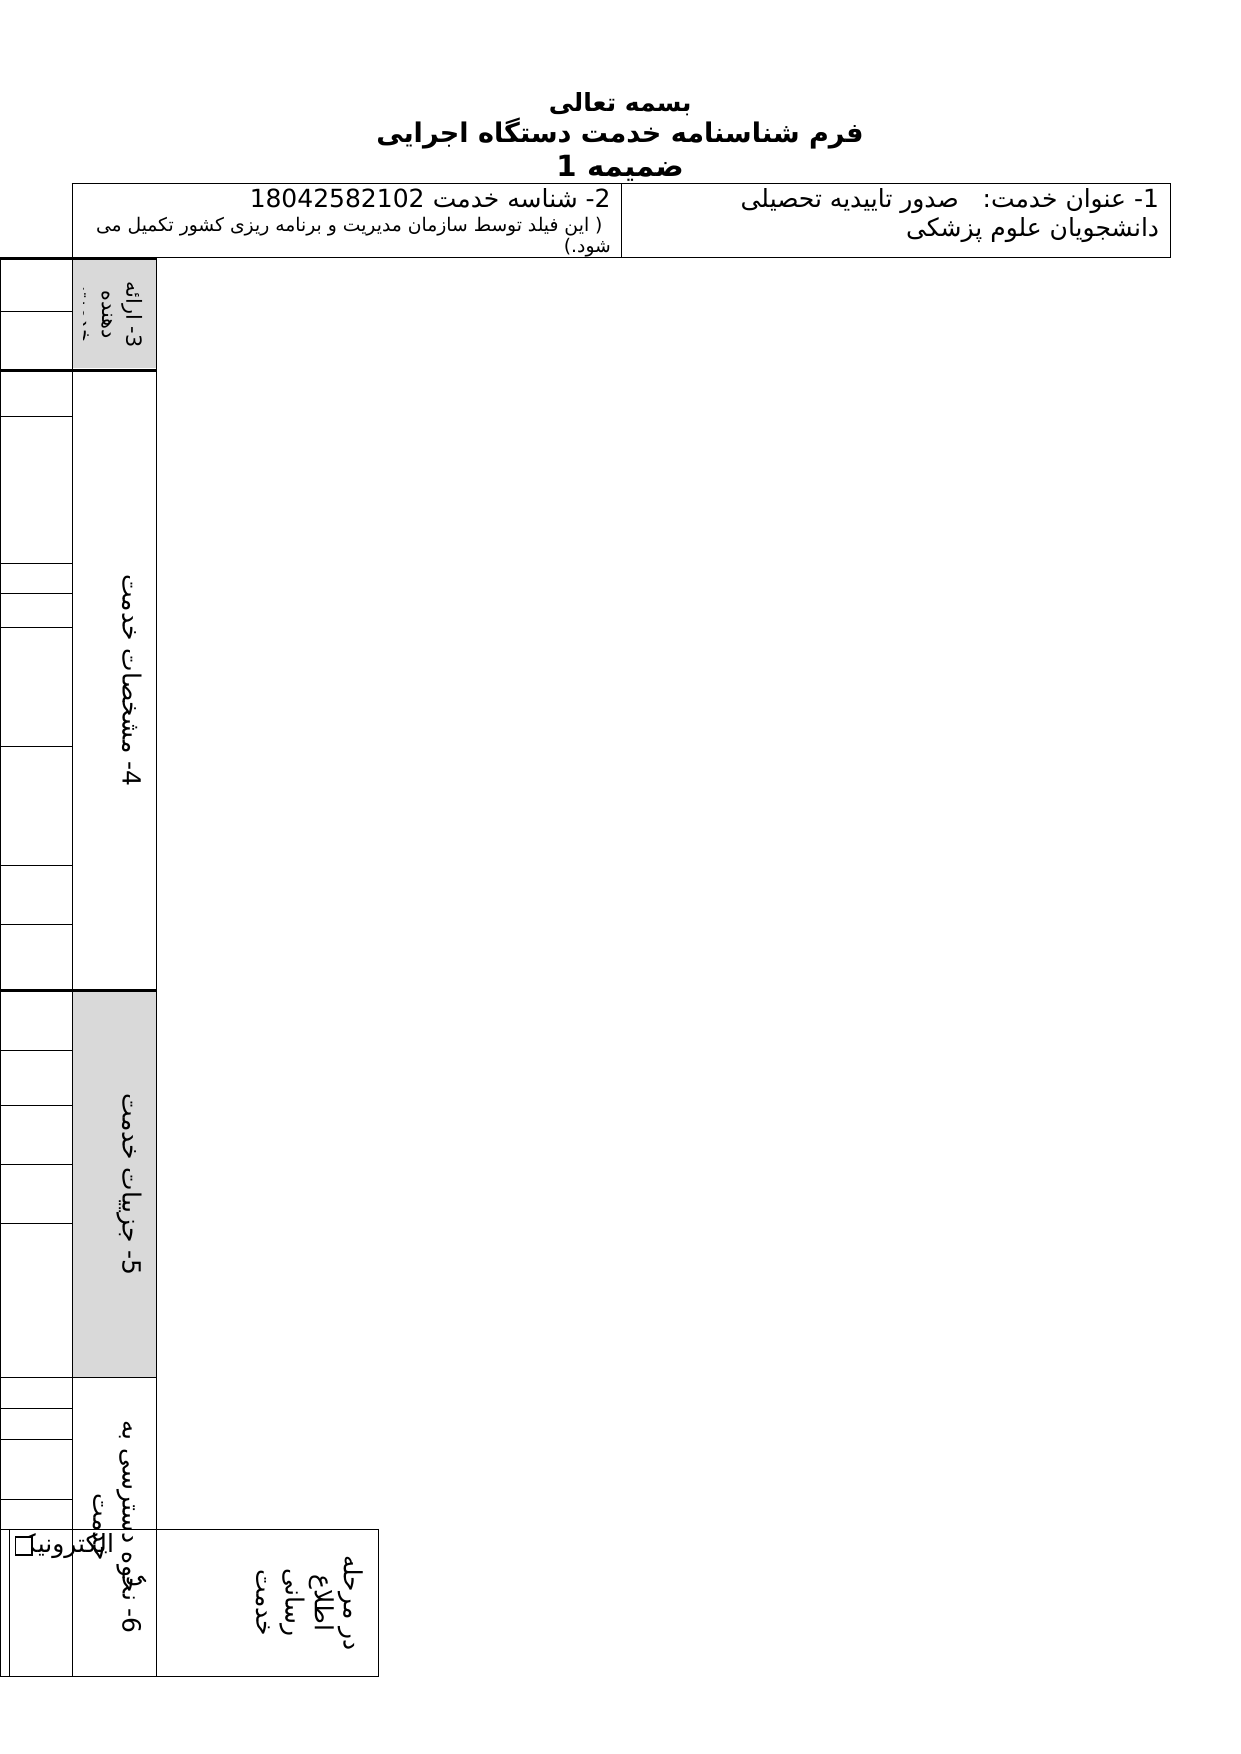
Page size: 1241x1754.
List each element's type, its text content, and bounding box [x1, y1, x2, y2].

table_cell 5- جزییات خدمت [73, 992, 156, 1377]
text فرم شناسنامه خدمت دستگاه اجرایی ضمیمه 1 [150, 118, 1090, 183]
table_cell 4- مشخصات خدمت [73, 372, 156, 989]
table_header 1- عنوان خدمت: صدور تاییدیه تحصیلی دانشجویان علوم پزشکی [622, 184, 1170, 257]
table_cell الکترونیکی [73, 1530, 156, 1676]
table_cell 6- نحوه دسترسی به خدمت [73, 1378, 156, 1529]
text بسمه تعالی [150, 89, 1090, 118]
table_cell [157, 1530, 378, 1676]
table_cell 3- ارائه دهنده خدمت [73, 260, 156, 368]
table_header 2- شناسه خدمت 18042582102 ( این فیلد توسط سازمان مدیریت و برنامه ریزی کشور تکمیل می شود.) [73, 184, 621, 257]
